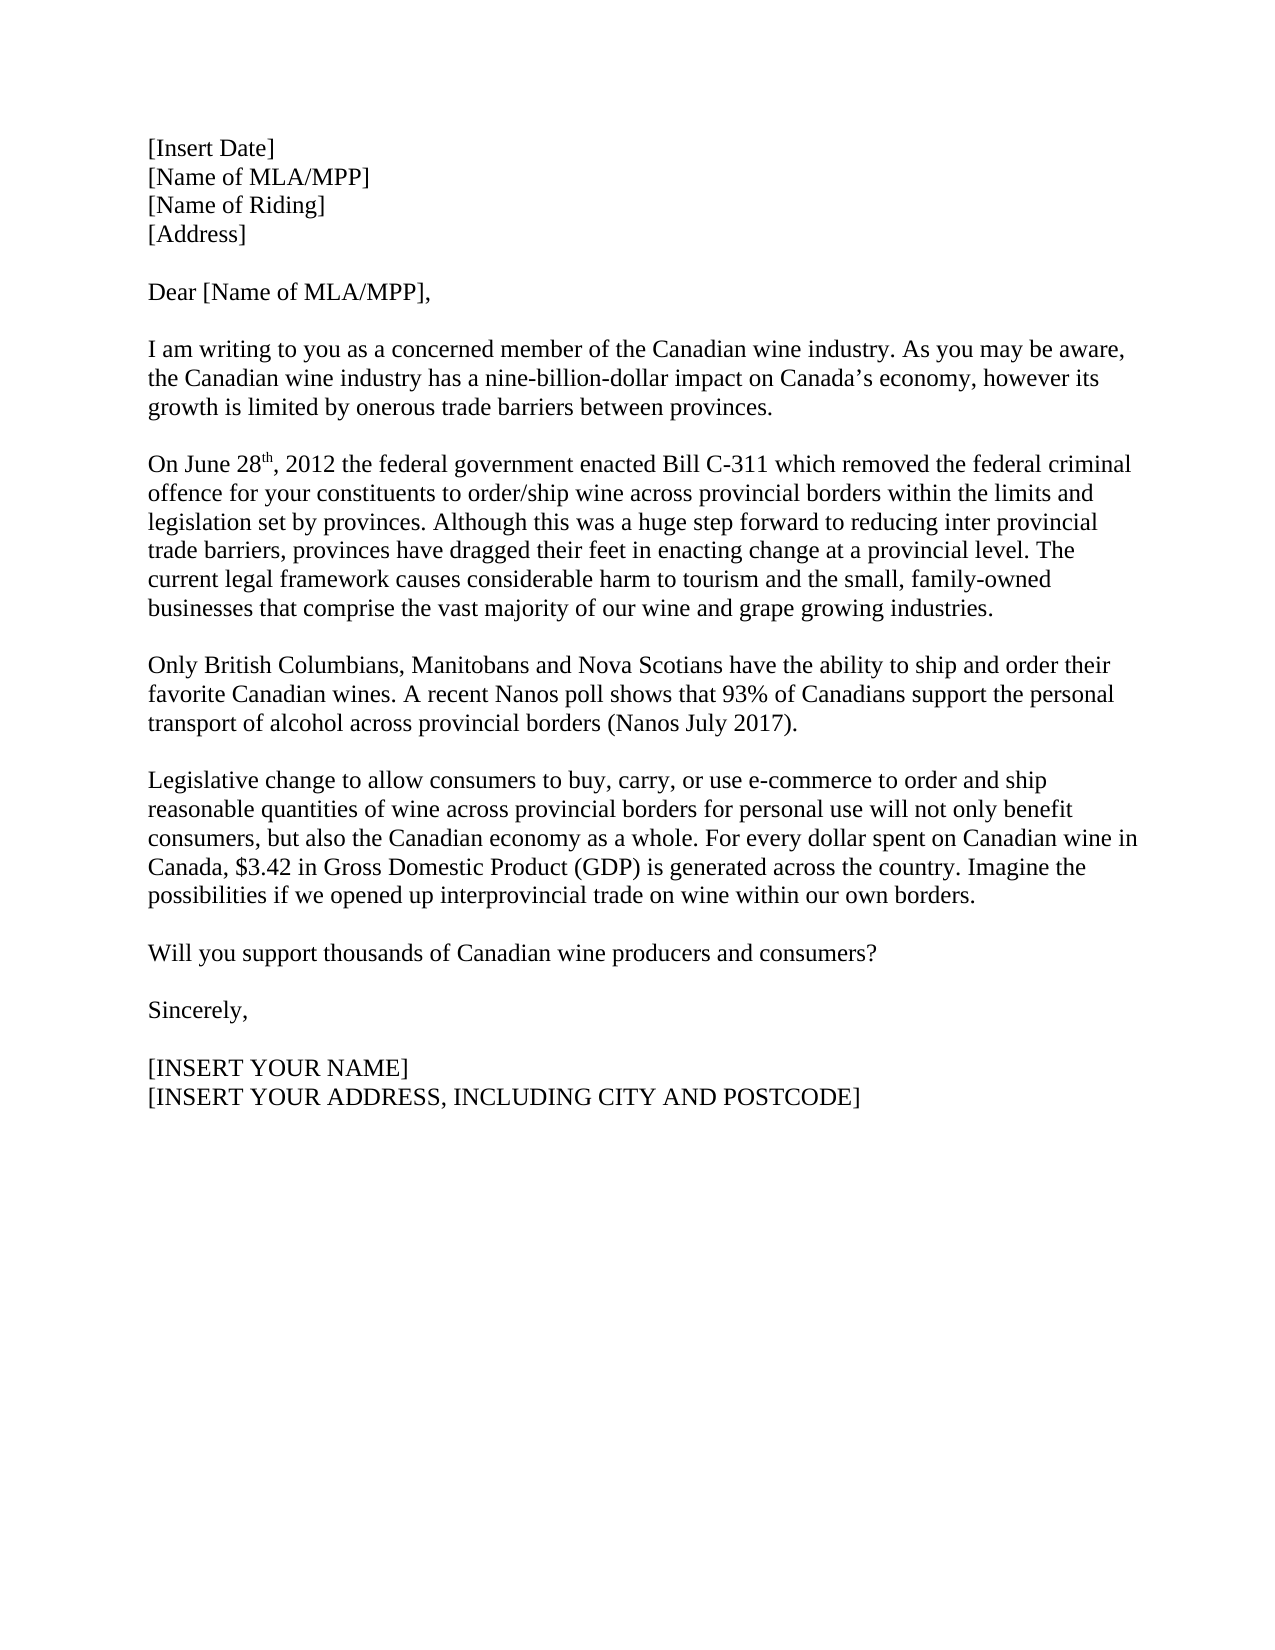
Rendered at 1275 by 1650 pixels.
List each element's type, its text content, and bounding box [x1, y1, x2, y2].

text [Insert Date] [148, 133, 1152, 162]
text On June 28th, 2012 the federal government enacted Bill C-311 which removed the federal criminal offence for your constituents to order/ship wine across provincial borders within the limits and legislation set by provinces. Although this was a huge step forward to reducing inter provincial trade barriers, provinces have dragged their feet in enacting change at a provincial level. The current legal framework causes considerable harm to tourism and the small, family-owned businesses that comprise the vast majority of our wine and grape growing industries. [148, 449, 1152, 622]
text [Name of Riding] [148, 190, 1152, 219]
text Sincerely, [148, 995, 1152, 1024]
text [Address] [148, 219, 1152, 248]
text Legislative change to allow consumers to buy, carry, or use e-commerce to order and ship reasonable quantities of wine across provincial borders for personal use will not only benefit consumers, but also the Canadian economy as a whole. For every dollar spent on Canadian wine in Canada, $3.42 in Gross Domestic Product (GDP) is generated across the country. Imagine the possibilities if we opened up interprovincial trade on wine within our own borders. [148, 765, 1152, 909]
text Dear [Name of MLA/MPP], [148, 277, 1152, 305]
text Will you support thousands of Canadian wine producers and consumers? [148, 938, 1152, 967]
text [INSERT YOUR ADDRESS, INCLUDING CITY AND POSTCODE] [148, 1082, 1152, 1110]
text [INSERT YOUR NAME] [148, 1053, 1152, 1082]
text [Name of MLA/MPP] [148, 162, 1152, 190]
text Only British Columbians, Manitobans and Nova Scotians have the ability to ship and order their favorite Canadian wines. A recent Nanos poll shows that 93% of Canadians support the personal transport of alcohol across provincial borders (Nanos July 2017). [148, 650, 1152, 737]
text I am writing to you as a concerned member of the Canadian wine industry. As you may be aware, the Canadian wine industry has a nine-billion-dollar impact on Canada’s economy, however its growth is limited by onerous trade barriers between provinces. [148, 334, 1152, 420]
